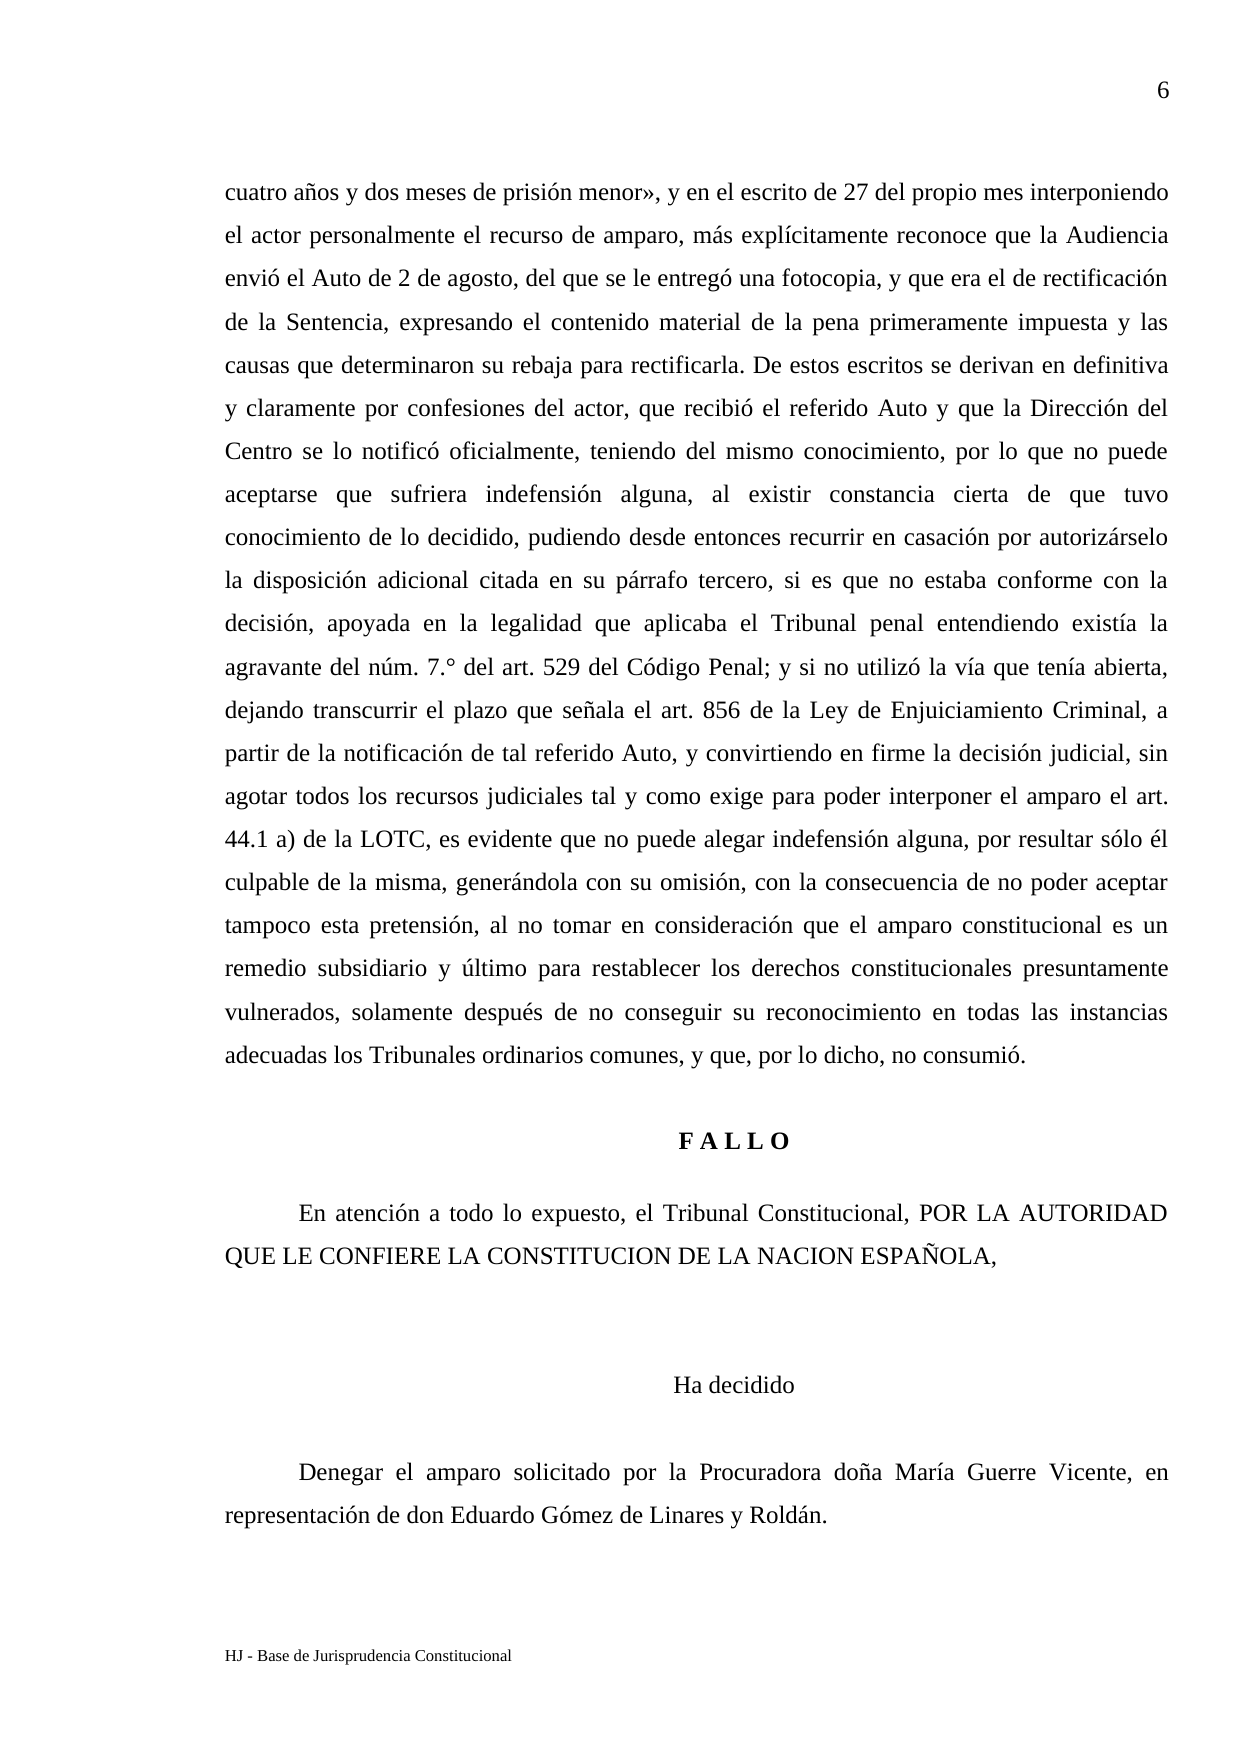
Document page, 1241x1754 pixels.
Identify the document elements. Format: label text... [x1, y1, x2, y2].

text En atención a todo lo expuesto, el Tribunal Constitucional, POR LA AUTORIDAD QUE LE CONFIERE LA CONSTITUCION DE LA NACION ESPAÑOLA, [224, 1198, 1169, 1270]
text Ha decidido [224, 1370, 1169, 1399]
text Denegar el amparo solicitado por la Procuradora doña María Guerre Vicente, en representación de don Eduardo Gómez de Linares y Roldán. [224, 1457, 1169, 1528]
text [224, 177, 1169, 1068]
subtitle F A L L O [224, 1126, 1169, 1155]
